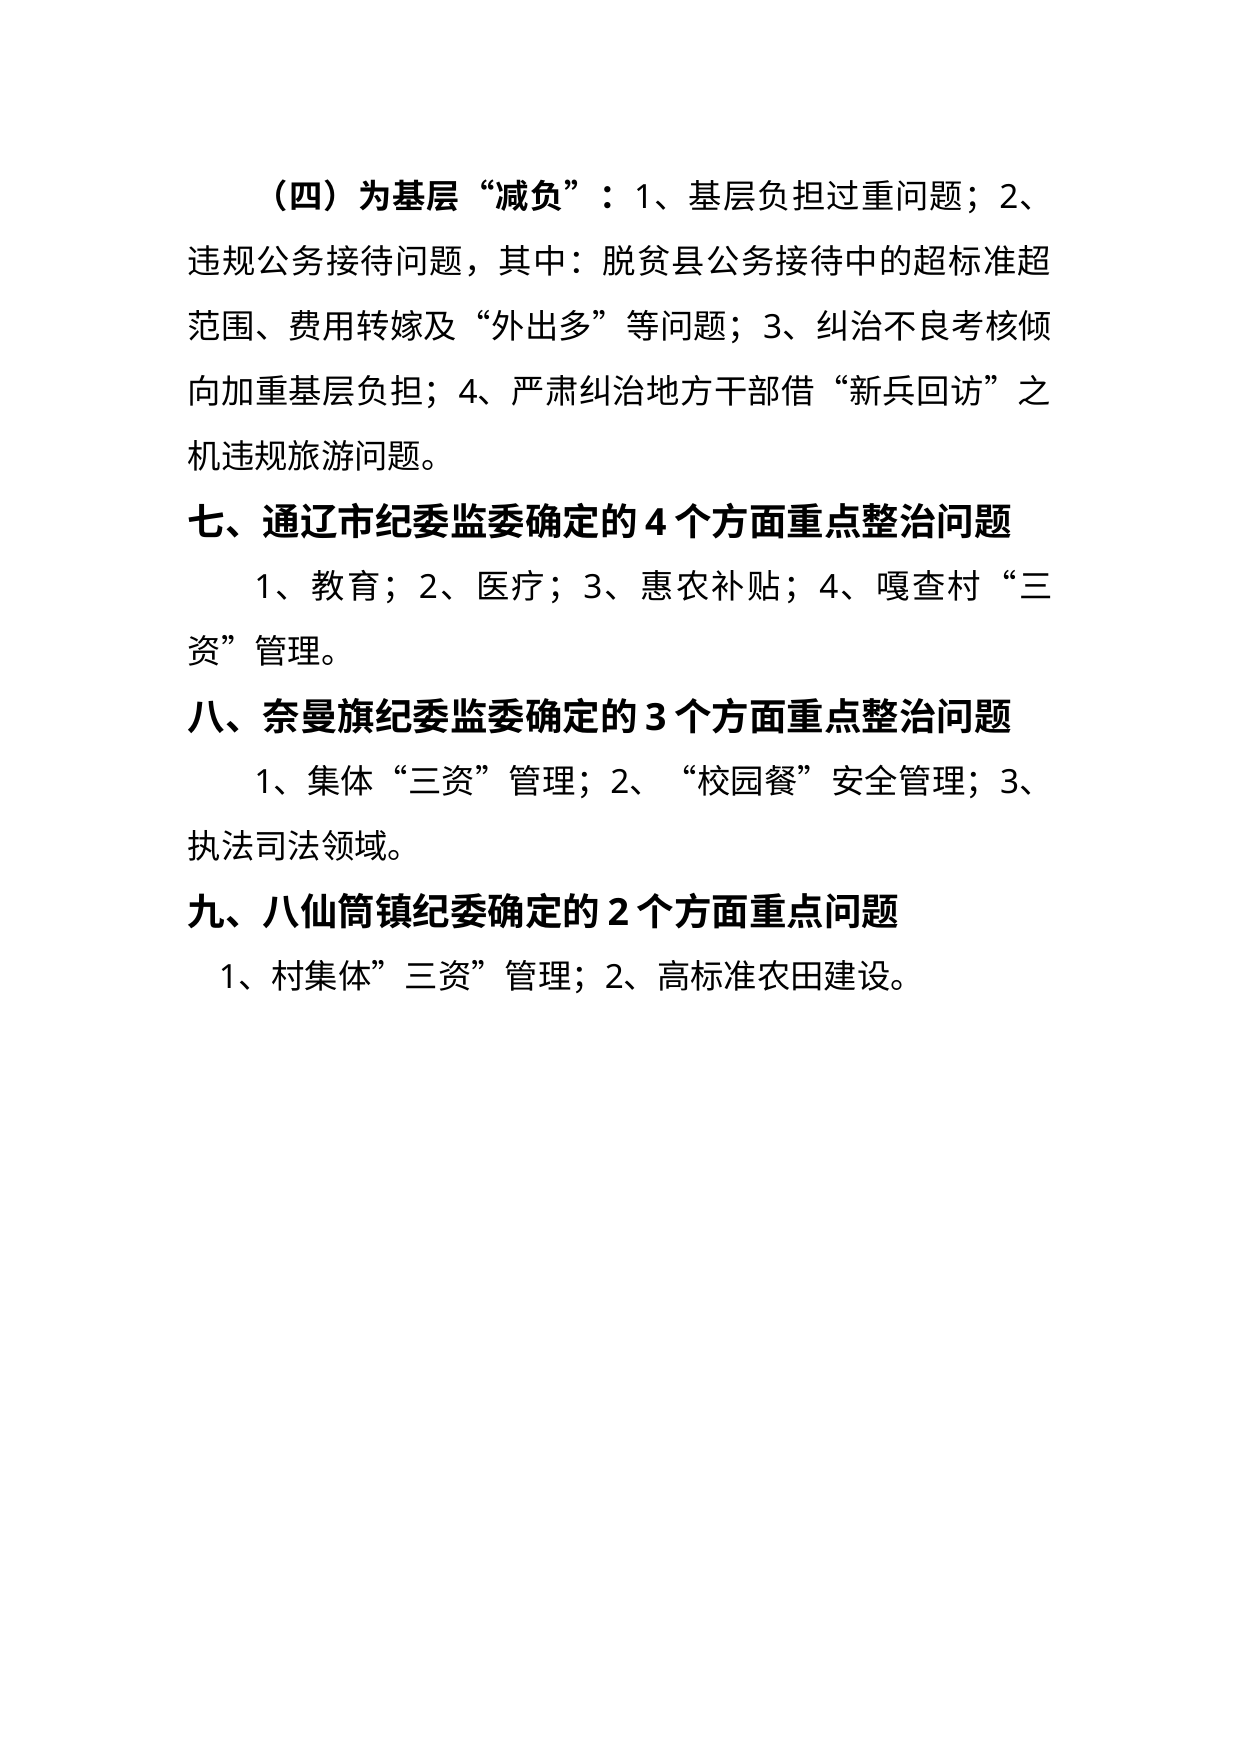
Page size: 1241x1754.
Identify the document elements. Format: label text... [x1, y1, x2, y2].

list 八、奈曼旗纪委监委确定的3个方面重点整治问题 [187, 682, 1053, 747]
text 1、集体“三资”管理；2、“校园餐”安全管理；3、执法司法领域。 [187, 747, 1053, 877]
text 1、教育；2、医疗；3、惠农补贴；4、嘎查村“三资”管理。 [187, 552, 1053, 682]
list 七、通辽市纪委监委确定的4个方面重点整治问题 [187, 487, 1053, 552]
list 1、村集体”三资”管理；2、高标准农田建设。 [187, 942, 1053, 1007]
text （四）为基层“减负”：1、基层负担过重问题；2、违规公务接待问题，其中：脱贫县公务接待中的超标准超范围、费用转嫁及“外出多”等问题；3、纠治不良考核倾向加重基层负担；4、严肃纠治地方干部借“新兵回访”之机违规旅游问题。 [187, 162, 1053, 487]
list 九、八仙筒镇纪委确定的2个方面重点问题 [187, 877, 1053, 942]
